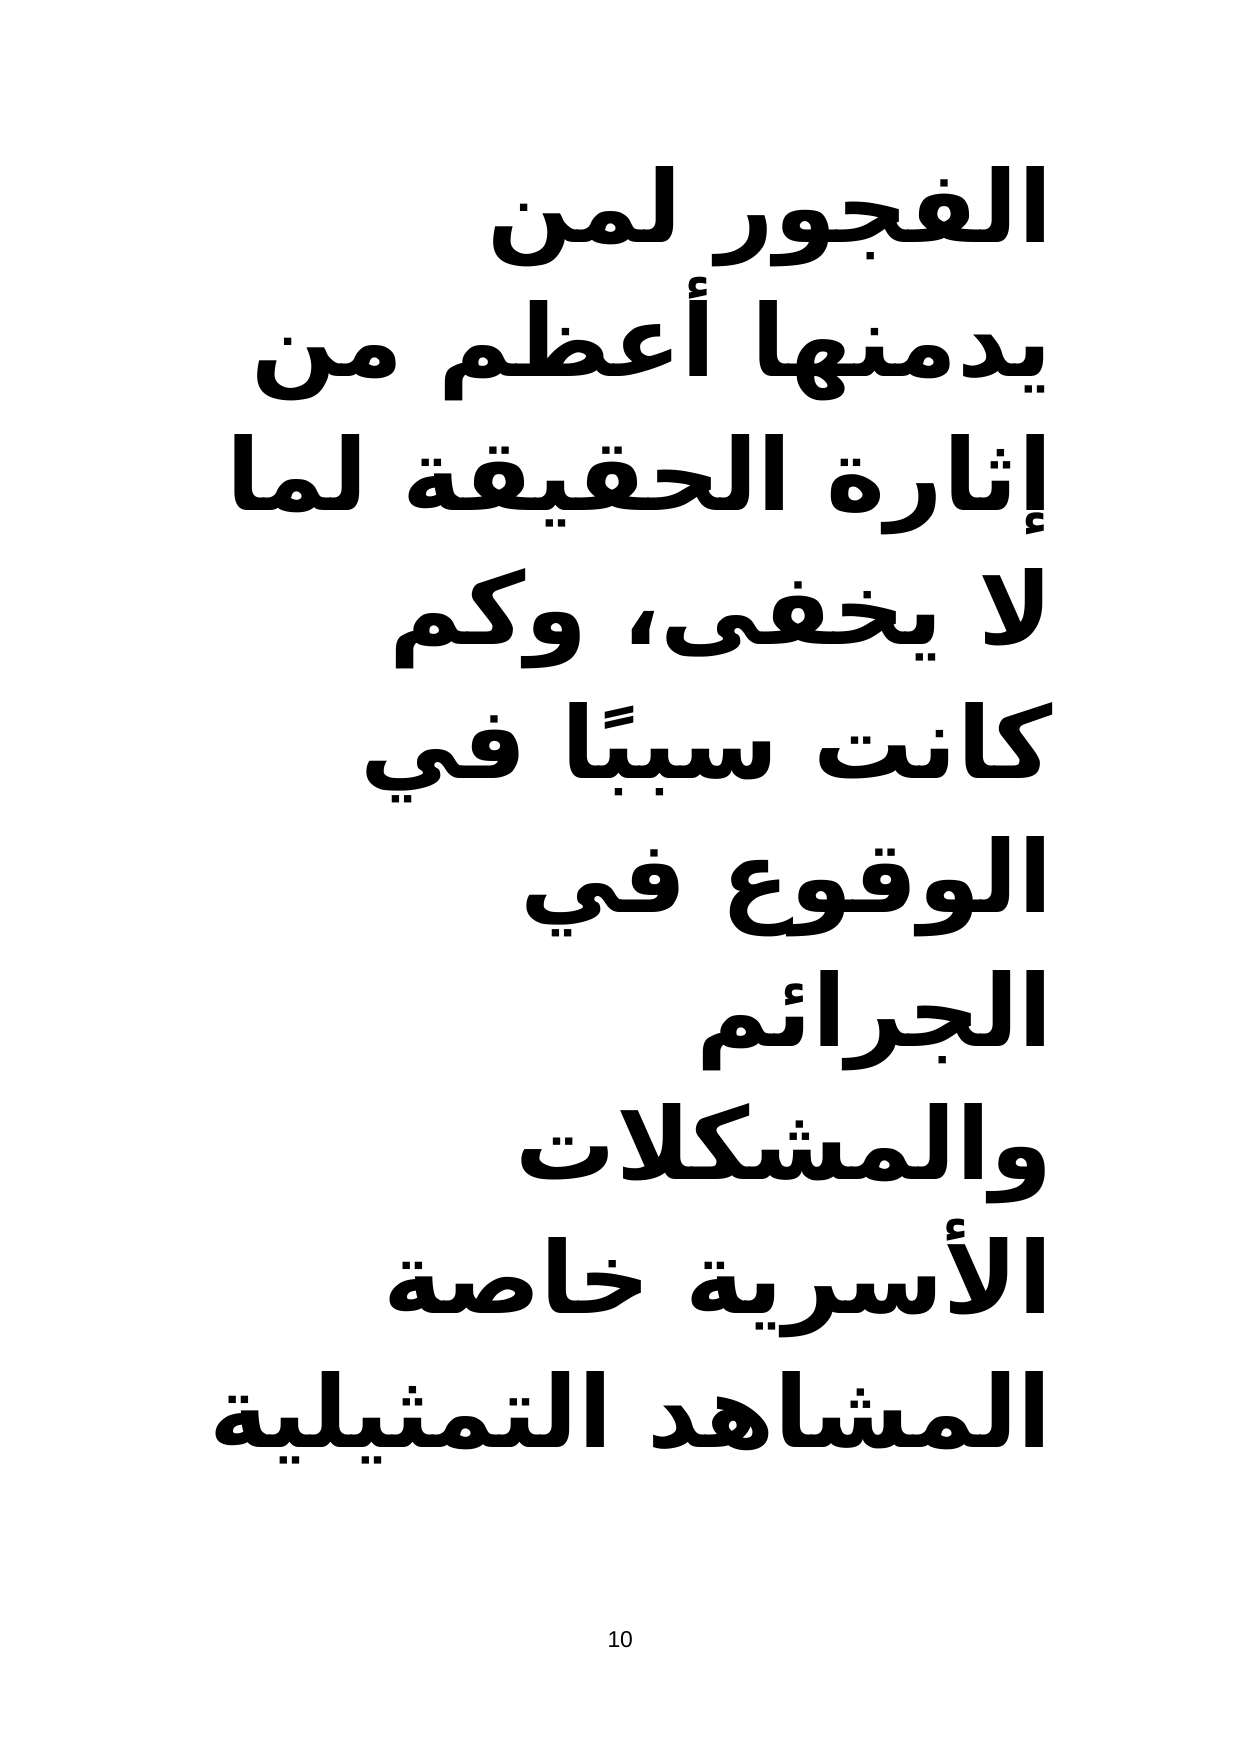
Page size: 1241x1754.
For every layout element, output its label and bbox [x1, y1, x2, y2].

text [187, 150, 1053, 1471]
